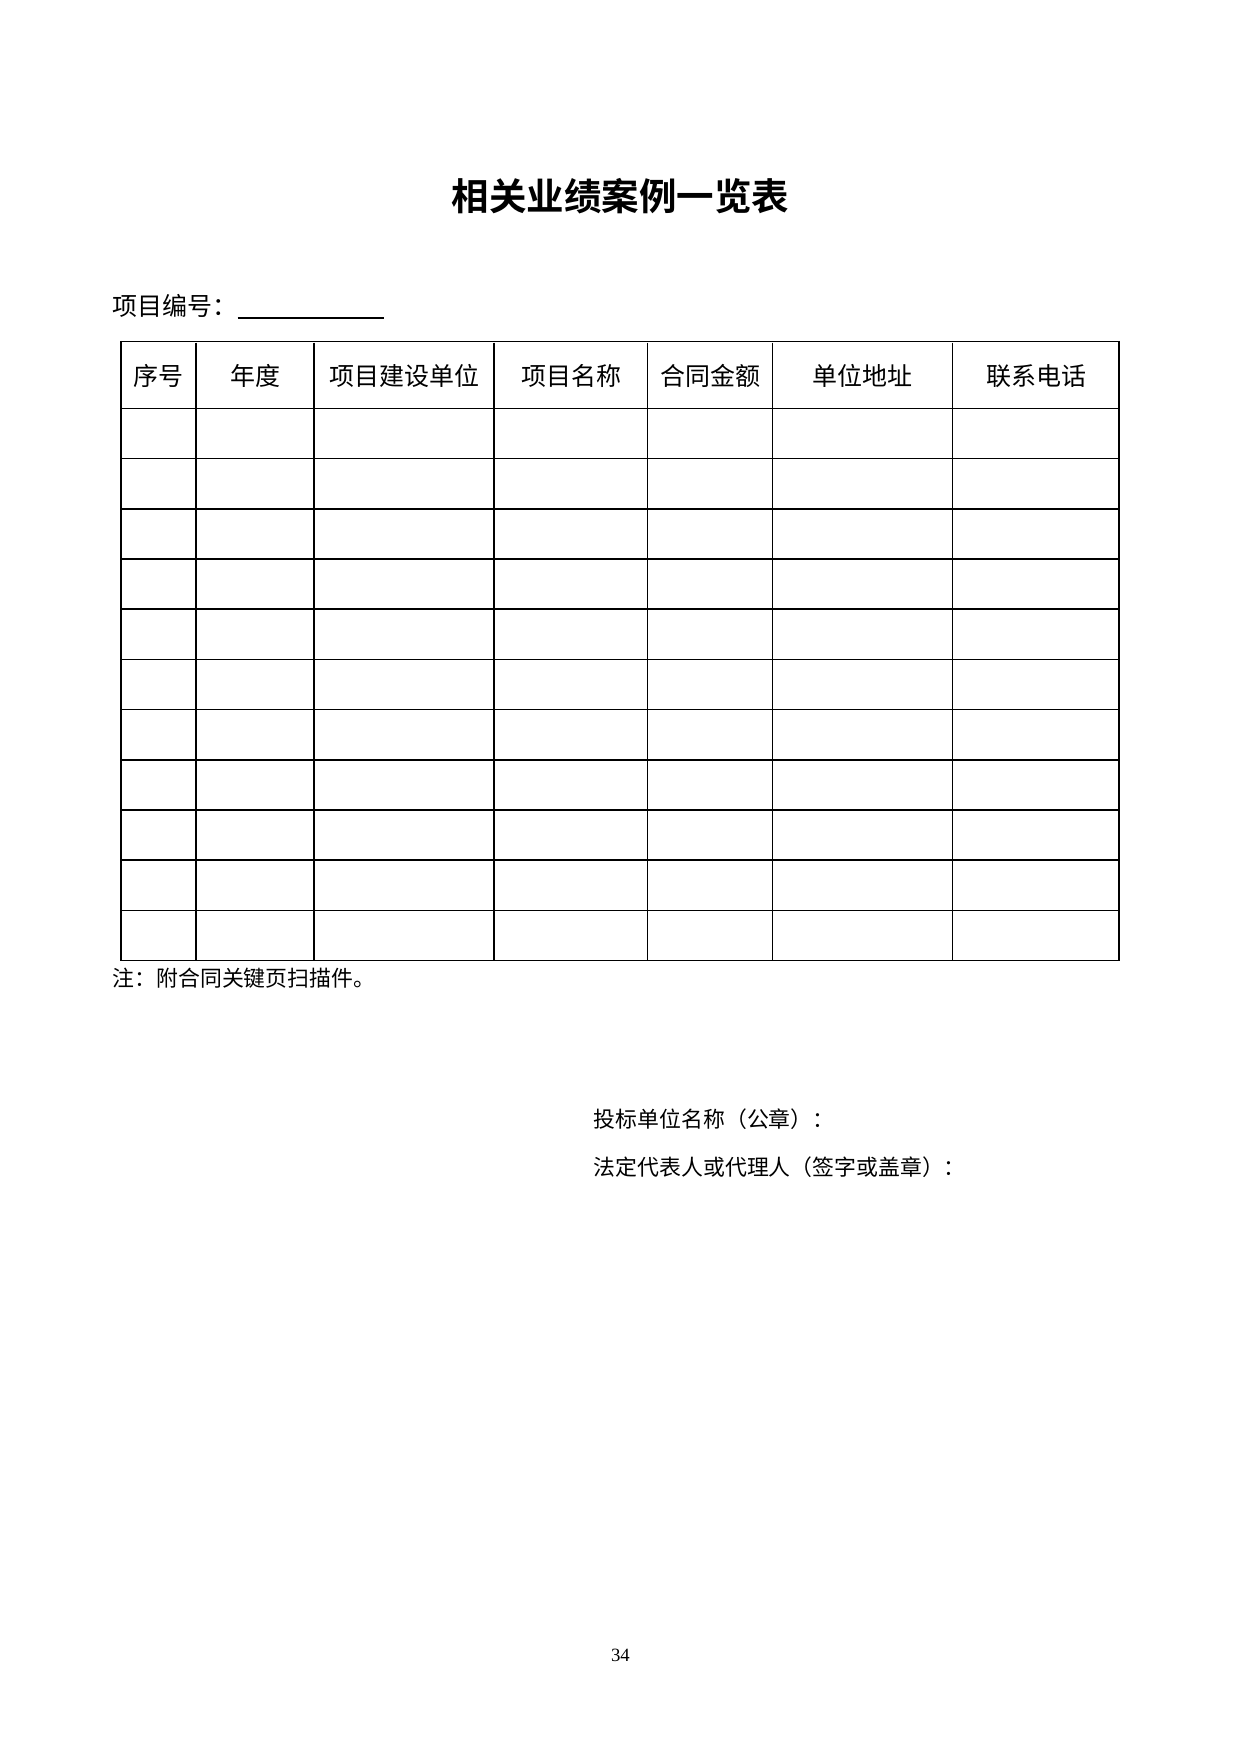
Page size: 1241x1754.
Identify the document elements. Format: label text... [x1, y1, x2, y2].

table_cell [122, 761, 195, 809]
table_cell [953, 409, 1118, 458]
table_header 合同金额 [648, 342, 772, 407]
table_cell [315, 459, 493, 508]
table_cell [773, 610, 952, 658]
table_cell [953, 660, 1118, 709]
table_cell [122, 911, 195, 960]
table_cell [315, 560, 493, 608]
table_cell [648, 811, 772, 859]
table_cell [953, 811, 1118, 859]
table_cell [953, 560, 1118, 608]
table_cell [197, 861, 313, 909]
table_cell [122, 610, 195, 658]
table_cell [773, 459, 952, 508]
table_header 项目名称 [495, 342, 647, 407]
table_cell [122, 710, 195, 759]
table_cell [122, 560, 195, 608]
table_cell [773, 510, 952, 558]
table_cell [122, 409, 195, 458]
table_cell [495, 861, 647, 909]
table_cell [197, 911, 313, 960]
table_cell [953, 761, 1118, 809]
table_cell [197, 560, 313, 608]
table_cell [315, 660, 493, 709]
table_cell [648, 560, 772, 608]
table_cell [495, 761, 647, 809]
table_cell [197, 761, 313, 809]
table_cell [315, 761, 493, 809]
table_cell [495, 560, 647, 608]
table_cell [495, 660, 647, 709]
table_header 联系电话 [953, 342, 1118, 407]
table_cell [648, 510, 772, 558]
table_cell [648, 660, 772, 709]
table_header 单位地址 [773, 342, 952, 407]
table_cell [773, 861, 952, 909]
table_cell [495, 811, 647, 859]
table_cell [773, 811, 952, 859]
table_cell [315, 811, 493, 859]
table_cell [648, 761, 772, 809]
table_cell [773, 761, 952, 809]
table_cell [315, 911, 493, 960]
table_cell [315, 510, 493, 558]
table_cell [197, 459, 313, 508]
table_cell [122, 660, 195, 709]
table_cell [315, 610, 493, 658]
table_header 项目建设单位 [315, 342, 494, 407]
table_cell [197, 510, 313, 558]
table_cell [495, 911, 647, 960]
table_cell [648, 710, 772, 759]
table_cell [648, 610, 772, 658]
table_cell [648, 459, 772, 508]
table_cell [953, 911, 1118, 960]
table_cell [122, 861, 195, 909]
table_cell [648, 409, 772, 458]
table_cell [953, 861, 1118, 909]
table_header 序号 [122, 342, 196, 407]
table_cell [495, 459, 647, 508]
text 项目编号： [112, 286, 1128, 323]
table_cell [315, 409, 493, 458]
table_cell [953, 610, 1118, 658]
table_cell [122, 510, 195, 558]
text 投标单位名称（公章）： [112, 1102, 1128, 1134]
table_cell [197, 811, 313, 859]
table_cell [197, 409, 313, 458]
table_cell [122, 459, 195, 508]
table_cell [315, 710, 493, 759]
table_cell [773, 660, 952, 709]
table_cell [953, 710, 1118, 759]
text 注：附合同关键页扫描件。 [112, 961, 1128, 993]
table_cell [773, 710, 952, 759]
table_cell [773, 560, 952, 608]
table_cell [197, 610, 313, 658]
table_cell [197, 710, 313, 759]
table_cell [495, 610, 647, 658]
table_cell [648, 861, 772, 909]
table_cell [773, 409, 952, 458]
table_cell [953, 459, 1118, 508]
table_cell [953, 510, 1118, 558]
text 法定代表人或代理人（签字或盖章）： [112, 1150, 1128, 1182]
table_cell [495, 510, 647, 558]
text 相关业绩案例一览表 [112, 162, 1128, 227]
table_cell [495, 710, 647, 759]
table_cell [122, 811, 195, 859]
table_header 年度 [197, 342, 314, 407]
table_cell [495, 409, 647, 458]
table_cell [315, 861, 493, 909]
table_cell [648, 911, 772, 960]
table_cell [773, 911, 952, 960]
table_cell [197, 660, 313, 709]
